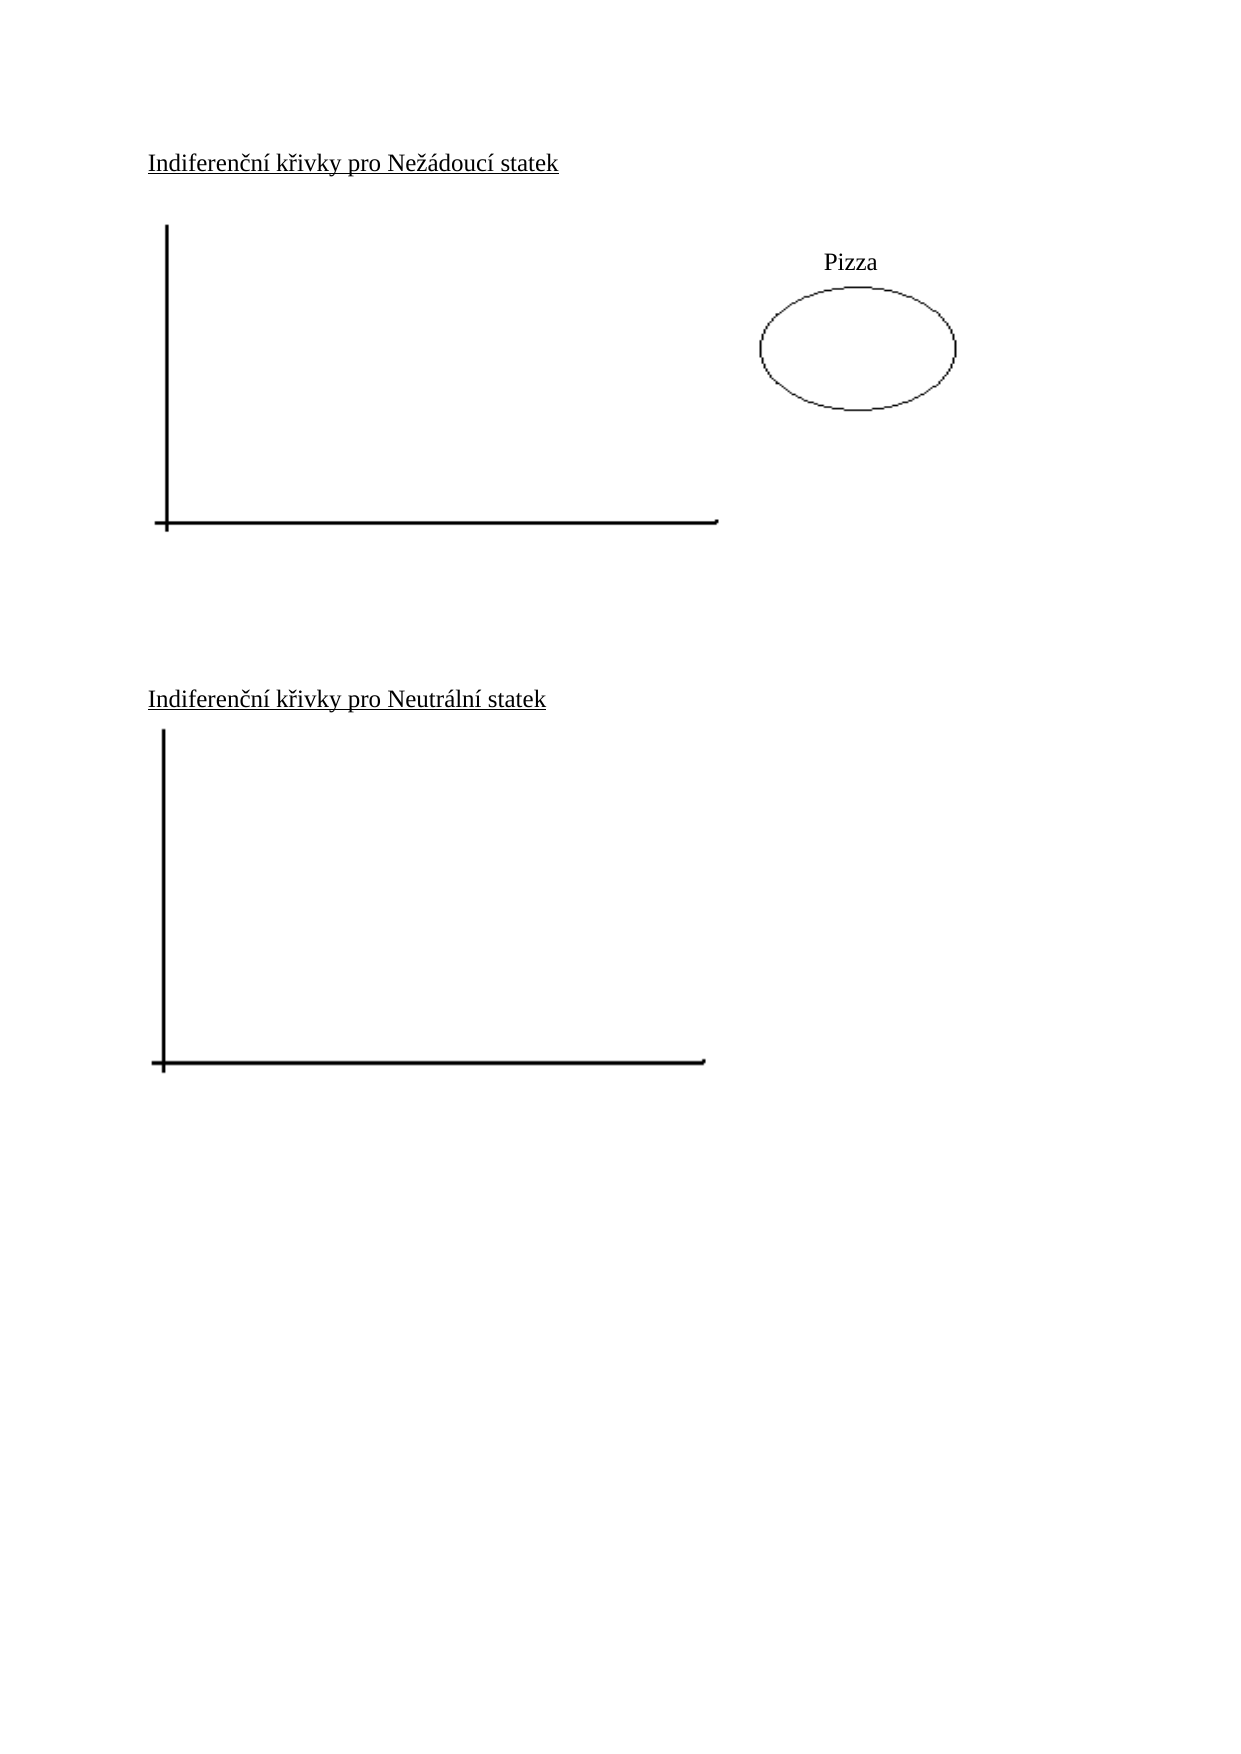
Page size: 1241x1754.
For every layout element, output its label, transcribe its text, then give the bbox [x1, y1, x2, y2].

picture [742, 279, 964, 416]
text Indiferenční křivky pro Neutrální statek [148, 684, 1093, 713]
text Indiferenční křivky pro Nežádoucí statek [148, 148, 1093, 176]
picture [150, 213, 724, 536]
picture [147, 717, 710, 1081]
text Pizza [724, 247, 1093, 275]
